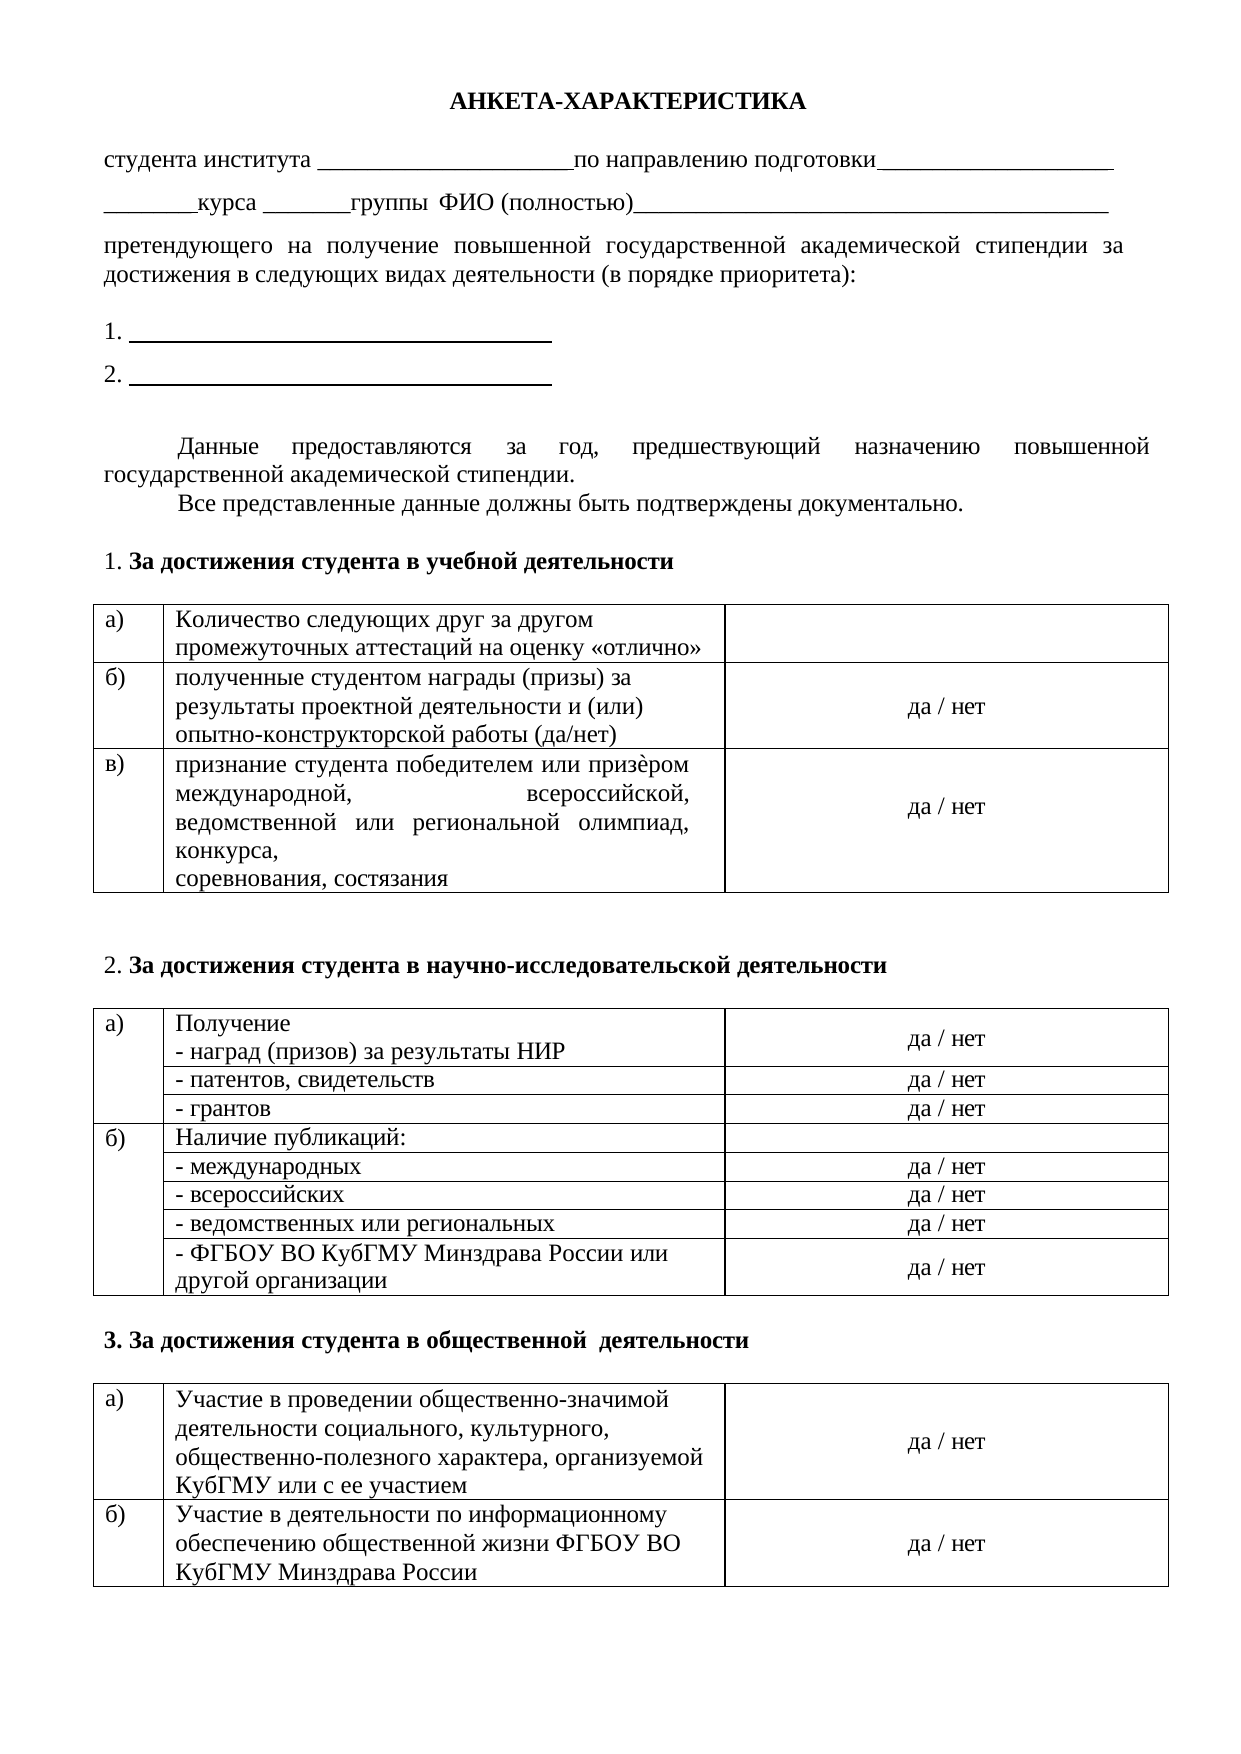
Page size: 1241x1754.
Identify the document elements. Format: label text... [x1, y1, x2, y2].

table_cell да / нет [726, 663, 1168, 748]
table_cell полученные студентом награды (призы) за результаты проектной деятельности и (или) опытно-конструкторской работы (да/нет) [164, 663, 724, 748]
text Все представленные данные должны быть подтверждены документально. [177, 488, 1181, 517]
table_cell да / нет [726, 1500, 1168, 1586]
table_header Количество следующих друг за другом промежуточных аттестаций на оценку «отлично» [164, 605, 724, 662]
table_cell б) [94, 1500, 163, 1586]
list За достижения студента в общественной деятельности [103, 1325, 1181, 1354]
table_header да / нет [726, 1384, 1168, 1499]
table_cell да / нет [726, 1182, 1168, 1209]
table_header Получение - наград (призов) за результаты НИР [164, 1009, 724, 1066]
table_header да / нет [726, 1009, 1168, 1066]
list За достижения студента в научно-исследовательской деятельности [103, 950, 1181, 978]
text Данные предоставляются за год, предшествующий назначению повышенной государственной академической стипендии. [103, 431, 1151, 488]
table_cell да / нет [726, 1210, 1168, 1238]
table_cell - всероссийских [164, 1182, 724, 1209]
text претендующего на получение повышенной государственной академической стипендии за достижения в следующих видах деятельности (в порядке приоритета): [103, 230, 1151, 287]
table_cell да / нет [726, 1153, 1168, 1181]
table_header а) [94, 605, 163, 662]
text студента института ____________________ по направлению подготовки __________________ _______ курса _______группы ФИО (полностью)______________________________________ [103, 144, 1151, 216]
table_cell Наличие публикаций: [164, 1124, 724, 1152]
table_cell да / нет [726, 1067, 1168, 1094]
table_cell - ФГБОУ ВО КубГМУ Минздрава России или другой организации [164, 1239, 724, 1295]
table_header а) [94, 1384, 163, 1499]
table_cell да / нет [726, 1095, 1168, 1123]
table_cell Участие в деятельности по информационному обеспечению общественной жизни ФГБОУ ВО КубГМУ Минздрава России [164, 1500, 724, 1586]
table_cell б) [94, 1124, 163, 1295]
table_cell признание студента победителем или призѐром международной, всероссийской, ведомственной или региональной олимпиад, конкурса, соревнования, состязания [164, 749, 724, 892]
table_header Участие в проведении общественно-значимой деятельности социального, культурного, общественно-полезного характера, организуемой КубГМУ или с ее участием [164, 1384, 724, 1499]
text АНКЕТА-ХАРАКТЕРИСТИКА [88, 86, 1167, 115]
table_header а) [94, 1009, 163, 1123]
table_cell б) [94, 663, 163, 748]
table_cell - патентов, свидетельств [164, 1067, 724, 1094]
table_cell [726, 1124, 1168, 1152]
table_cell - международных [164, 1153, 724, 1181]
table_cell в) [94, 749, 163, 892]
list За достижения студента в учебной деятельности [103, 546, 1181, 574]
table_cell - ведомственных или региональных [164, 1210, 724, 1238]
table_cell да / нет [726, 1239, 1168, 1295]
table_cell - грантов [164, 1095, 724, 1123]
table_header [726, 605, 1168, 662]
table_cell да / нет [726, 749, 1168, 892]
